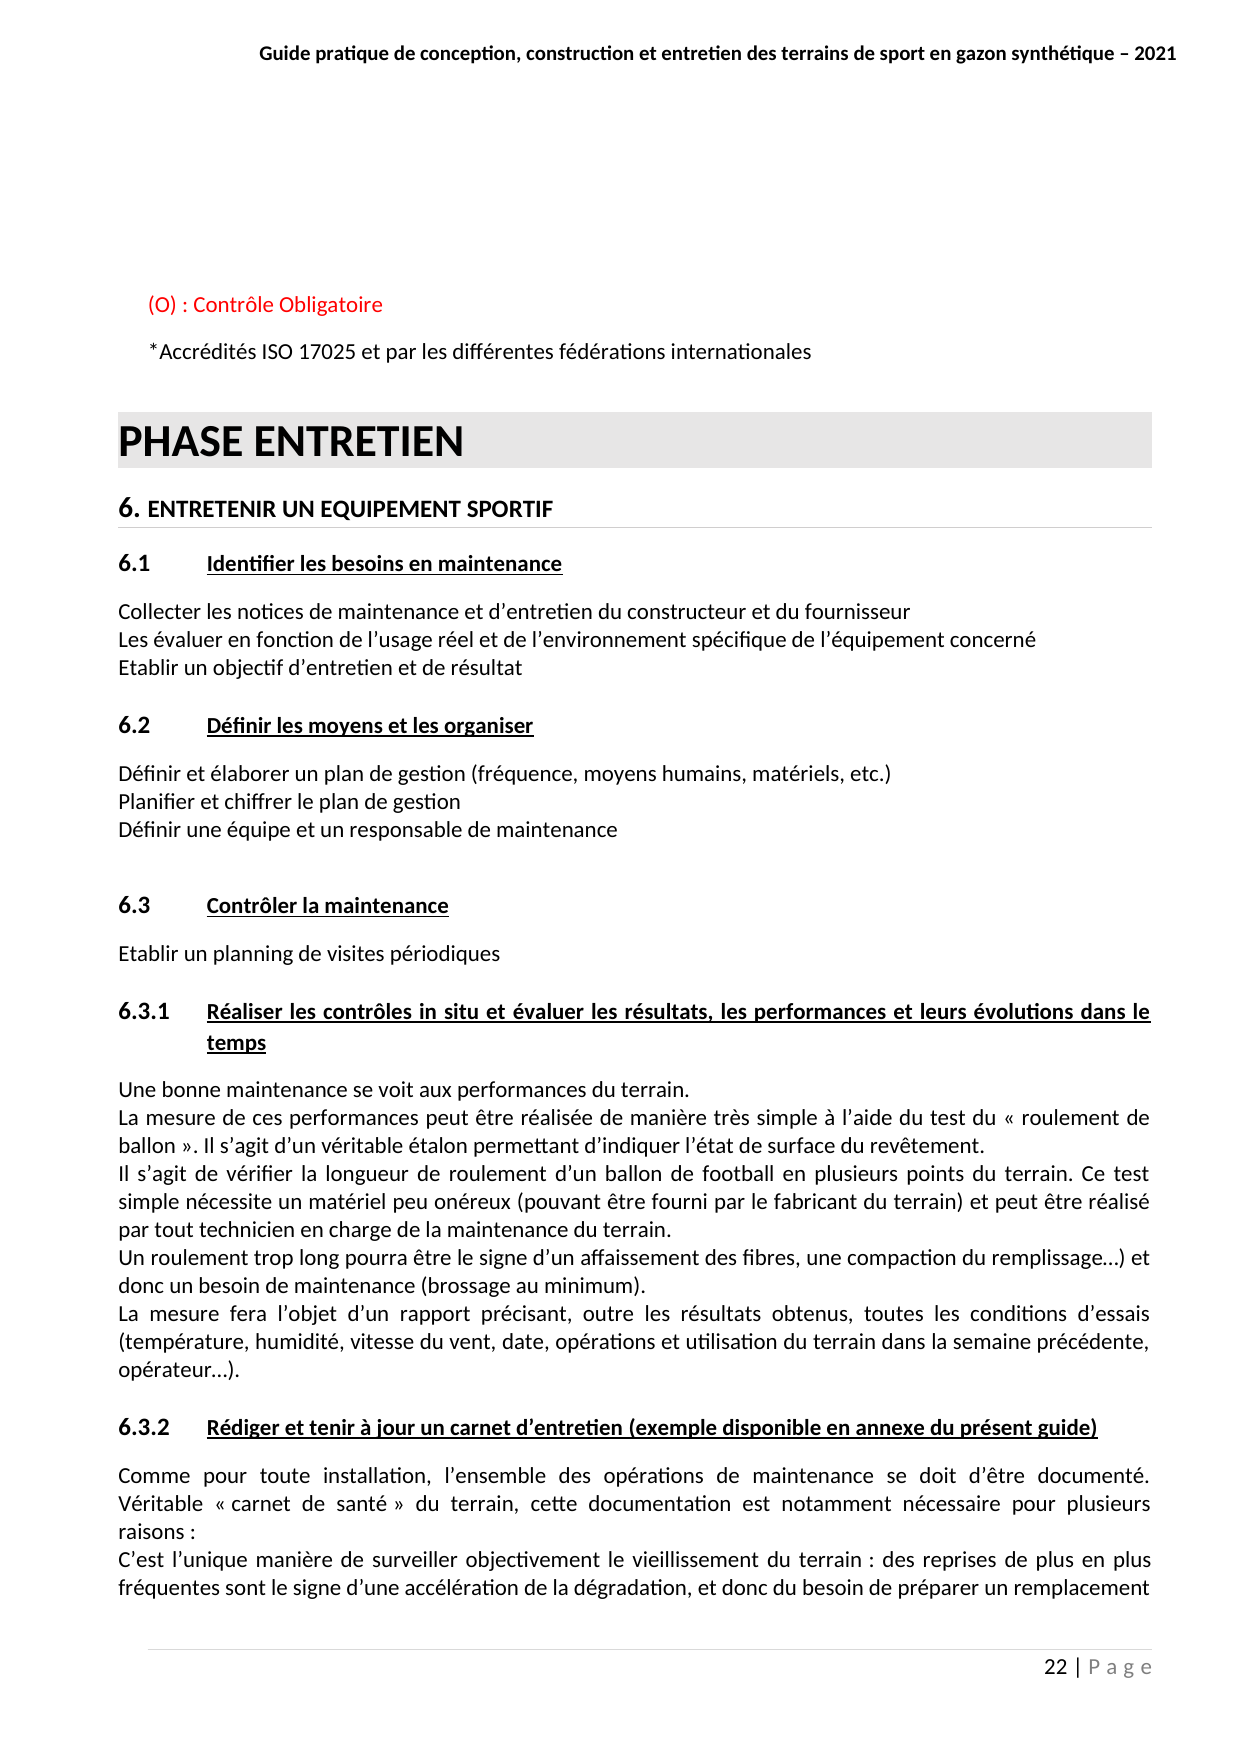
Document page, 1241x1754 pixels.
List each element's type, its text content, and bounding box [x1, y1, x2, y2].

subtitle Définir les moyens et les organiser [118, 709, 1152, 740]
text Définir une équipe et un responsable de maintenance [118, 815, 1152, 843]
subtitle Réaliser les contrôles in situ et évaluer les résultats, les performances et leurs évolutions dans le temps [118, 995, 1152, 1056]
text Collecter les notices de maintenance et d’entretien du constructeur et du fournisseur [118, 597, 1152, 625]
subtitle Contrôler la maintenance [118, 890, 1152, 920]
subtitle Identifier les besoins en maintenance [118, 547, 1152, 578]
text (O) : Contrôle Obligatoire [148, 291, 1152, 318]
text Les évaluer en fonction de l’usage réel et de l’environnement spécifique de l’équipement concerné [118, 625, 1152, 653]
text Il s’agit de vérifier la longueur de roulement d’un ballon de football en plusieurs points du terrain. Ce test simple nécessite un matériel peu onéreux (pouvant être fourni par le fabricant du terrain) et peut être réalisé par tout technicien en charge de la maintenance du terrain. [118, 1159, 1152, 1243]
text Définir et élaborer un plan de gestion (fréquence, moyens humains, matériels, etc.) [118, 759, 1152, 787]
subtitle ENTRETENIR UN EQUIPEMENT SPORTIF [118, 489, 1152, 527]
text Planifier et chiffrer le plan de gestion [118, 787, 1152, 815]
text La mesure fera l’objet d’un rapport précisant, outre les résultats obtenus, toutes les conditions d’essais (température, humidité, vitesse du vent, date, opérations et utilisation du terrain dans la semaine précédente, opérateur…). [118, 1299, 1152, 1383]
text PHASE ENTRETIEN [118, 412, 1152, 468]
text Un roulement trop long pourra être le signe d’un affaissement des fibres, une compaction du remplissage…) et donc un besoin de maintenance (brossage au minimum). [118, 1243, 1152, 1299]
text Etablir un objectif d’entretien et de résultat [118, 653, 1152, 681]
text *Accrédités ISO 17025 et par les différentes fédérations internationales [148, 337, 1152, 365]
text La mesure de ces performances peut être réalisée de manière très simple à l’aide du test du « roulement de ballon ». Il s’agit d’un véritable étalon permettant d’indiquer l’état de surface du revêtement. [118, 1103, 1152, 1159]
text Une bonne maintenance se voit aux performances du terrain. [118, 1075, 1152, 1103]
text Comme pour toute installation, l’ensemble des opérations de maintenance se doit d’être documenté. Véritable « carnet de santé » du terrain, cette documentation est notamment nécessaire pour plusieurs raisons : [118, 1461, 1152, 1545]
text Etablir un planning de visites périodiques [118, 939, 1152, 967]
text C’est l’unique manière de surveiller objectivement le vieillissement du terrain : des reprises de plus en plus fréquentes sont le signe d’une accélération de la dégradation, et donc du besoin de préparer un remplacement [118, 1545, 1152, 1601]
subtitle Rédiger et tenir à jour un carnet d’entretien (exemple disponible en annexe du présent guide) [118, 1411, 1152, 1442]
